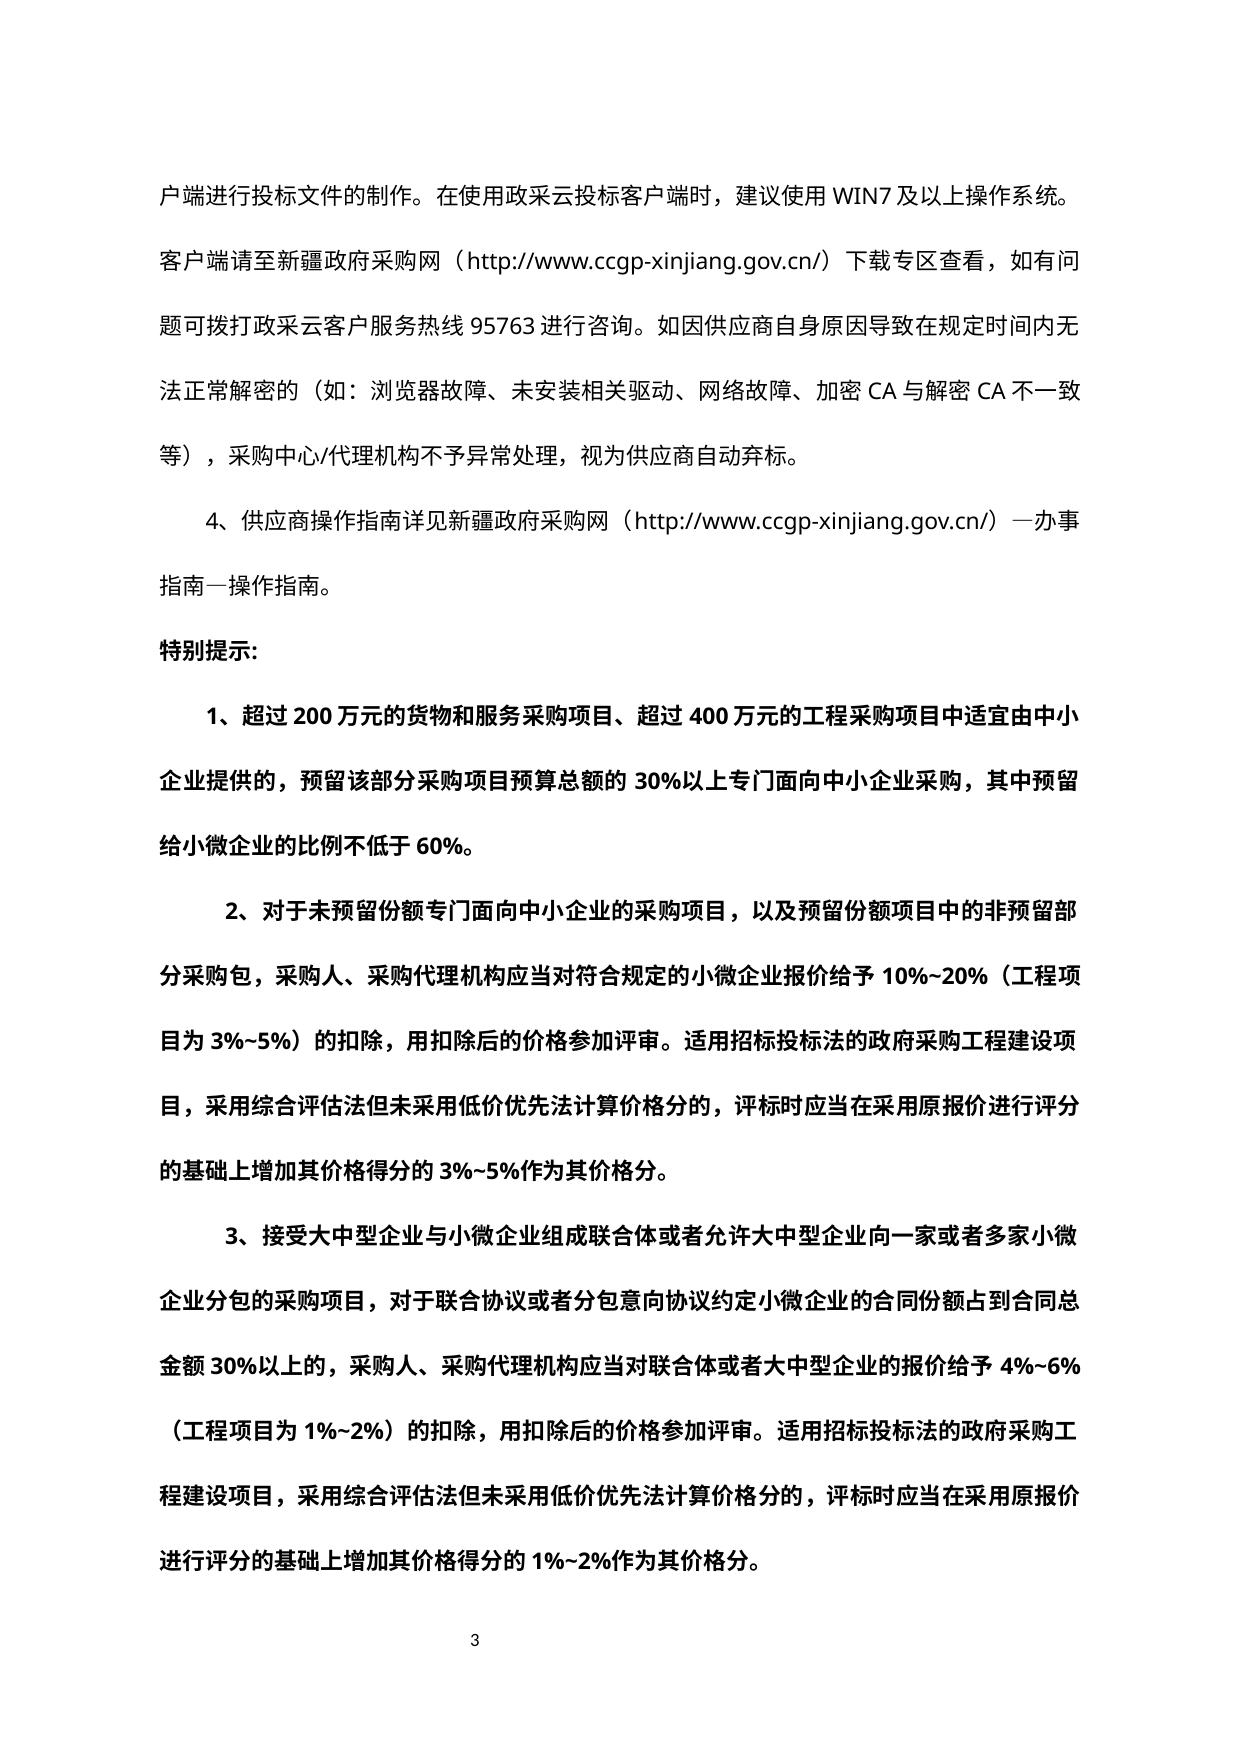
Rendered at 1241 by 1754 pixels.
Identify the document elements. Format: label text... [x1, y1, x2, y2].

text 1、超过200万元的货物和服务采购项目、超过400万元的工程采购项目中适宜由中小企业提供的，预留该部分采购项目预算总额的30%以上专门面向中小企业采购，其中预留给小微企业的比例不低于60%。 [159, 682, 1081, 877]
text 2、对于未预留份额专门面向中小企业的采购项目，以及预留份额项目中的非预留部分采购包，采购人、采购代理机构应当对符合规定的小微企业报价给予10%~20%（工程项目为3%~5%）的扣除，用扣除后的价格参加评审。适用招标投标法的政府采购工程建设项目，采用综合评估法但未采用低价优先法计算价格分的，评标时应当在采用原报价进行评分的基础上增加其价格得分的3%~5%作为其价格分。 [159, 877, 1081, 1202]
text 4、供应商操作指南详见新疆政府采购网（http://www.ccgp-xinjiang.gov.cn/）—办事指南—操作指南。 [159, 487, 1081, 617]
text 特别提示: [159, 617, 1081, 682]
text 3、接受大中型企业与小微企业组成联合体或者允许大中型企业向一家或者多家小微企业分包的采购项目，对于联合协议或者分包意向协议约定小微企业的合同份额占到合同总金额30%以上的，采购人、采购代理机构应当对联合体或者大中型企业的报价给予4%~6%（工程项目为1%~2%）的扣除，用扣除后的价格参加评审。适用招标投标法的政府采购工程建设项目，采用综合评估法但未采用低价优先法计算价格分的，评标时应当在采用原报价进行评分的基础上增加其价格得分的1%~2%作为其价格分。 [159, 1202, 1081, 1592]
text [159, 162, 1081, 487]
